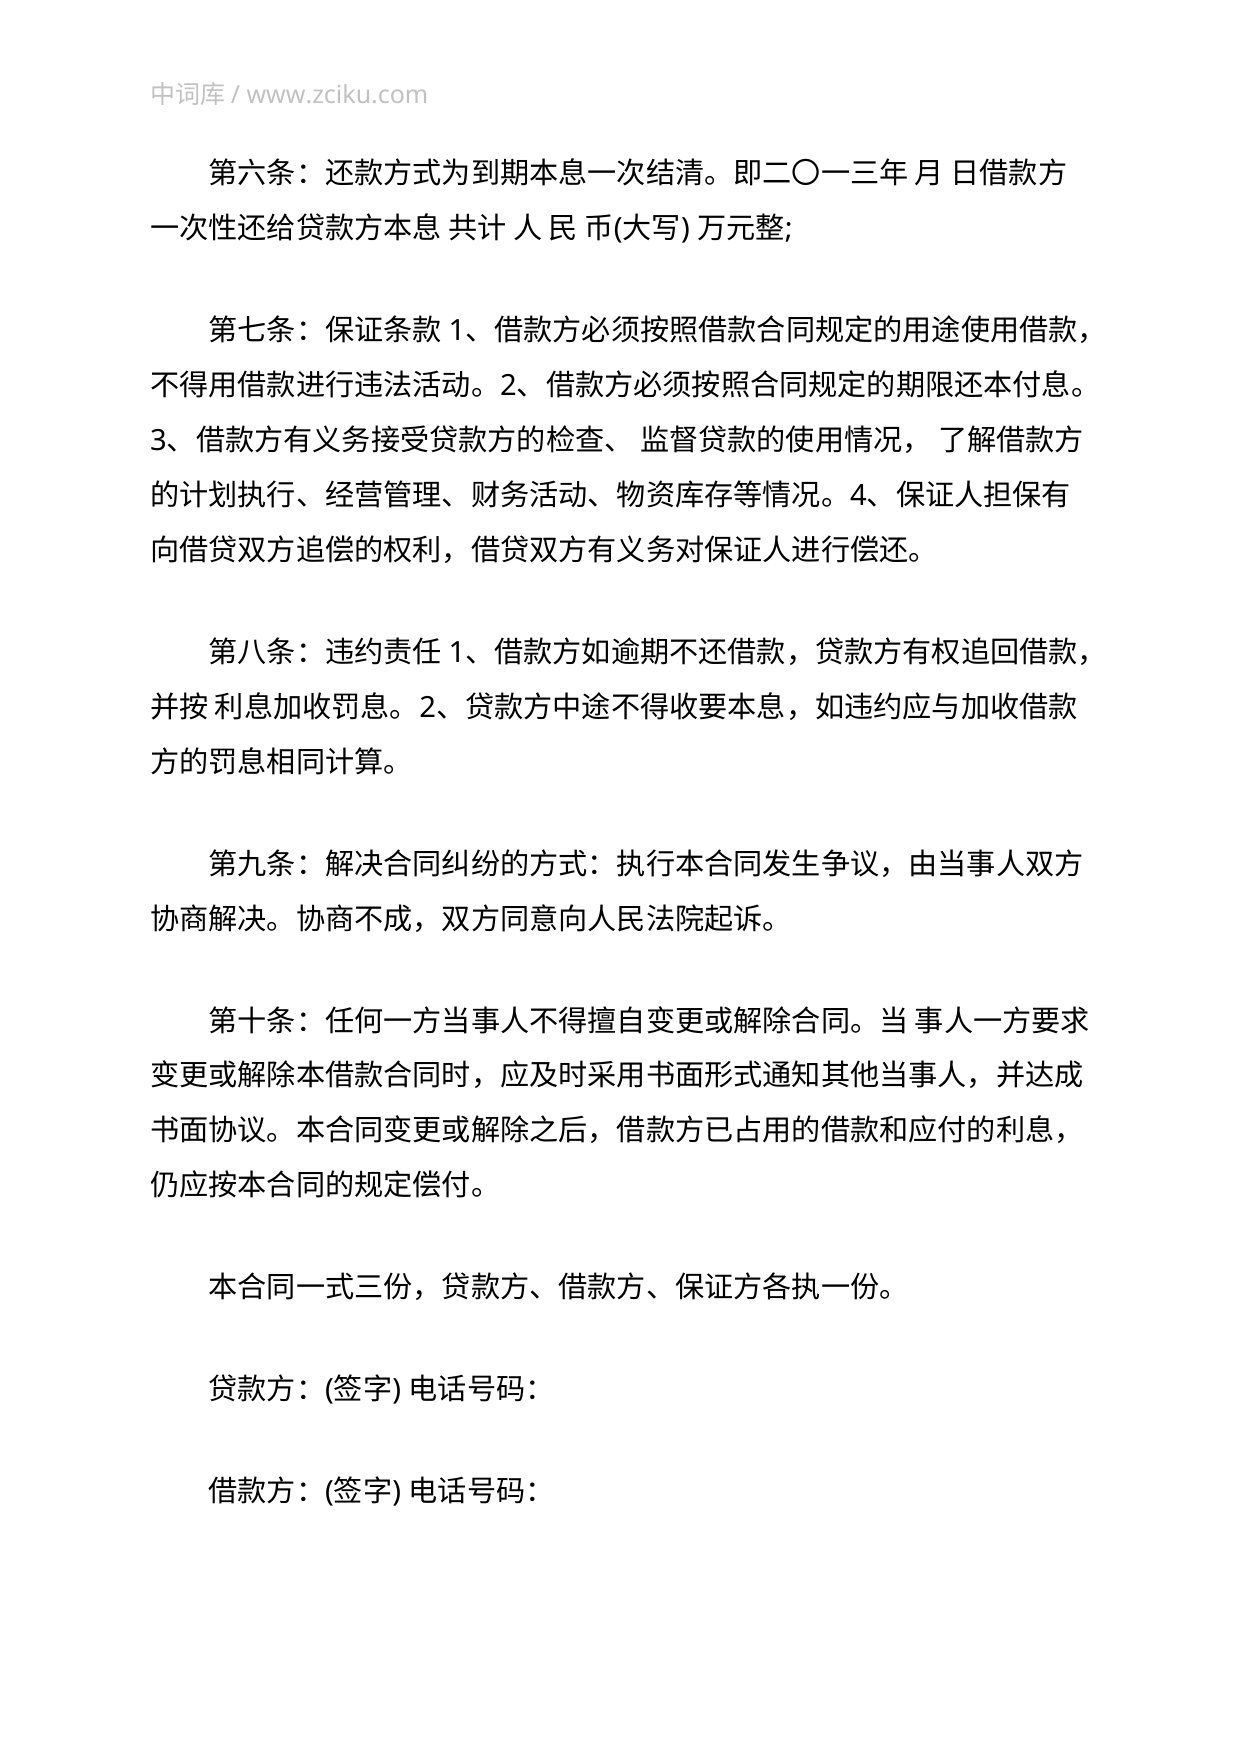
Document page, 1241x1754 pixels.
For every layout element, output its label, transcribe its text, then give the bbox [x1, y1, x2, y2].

text 第十条：任何一方当事人不得擅自变更或解除合同。当 事人一方要求变更或解除本借款合同时，应及时采用书面形式通知其他当事人，并达成书面协议。本合同变更或解除之后，借款方已占用的借款和应付的利息，仍应按本合同的规定偿付。 [150, 997, 1090, 1204]
text 本合同一式三份，贷款方、借款方、保证方各执一份。 [150, 1263, 1090, 1306]
text 第六条：还款方式为到期本息一次结清。即二〇一三年 月 日借款方一次性还给贷款方本息 共计 人 民 币(大写) 万元整; [150, 150, 1090, 247]
text 借款方：(签字) 电话号码： [150, 1467, 1090, 1510]
text 第八条：违约责任 1、借款方如逾期不还借款，贷款方有权追回借款，并按 利息加收罚息。2、贷款方中途不得收要本息，如违约应与加收借款方的罚息相同计算。 [150, 629, 1090, 781]
text 第九条：解决合同纠纷的方式：执行本合同发生争议，由当事人双方协商解决。协商不成，双方同意向人民法院起诉。 [150, 840, 1090, 938]
text 第七条：保证条款 1、借款方必须按照借款合同规定的用途使用借款，不得用借款进行违法活动。2、借款方必须按照合同规定的期限还本付息。3、借款方有义务接受贷款方的检查、 监督贷款的使用情况， 了解借款方的计划执行、经营管理、财务活动、物资库存等情况。4、保证人担保有向借贷双方追偿的权利，借贷双方有义务对保证人进行偿还。 [150, 307, 1090, 569]
text 贷款方：(签字) 电话号码： [150, 1365, 1090, 1408]
